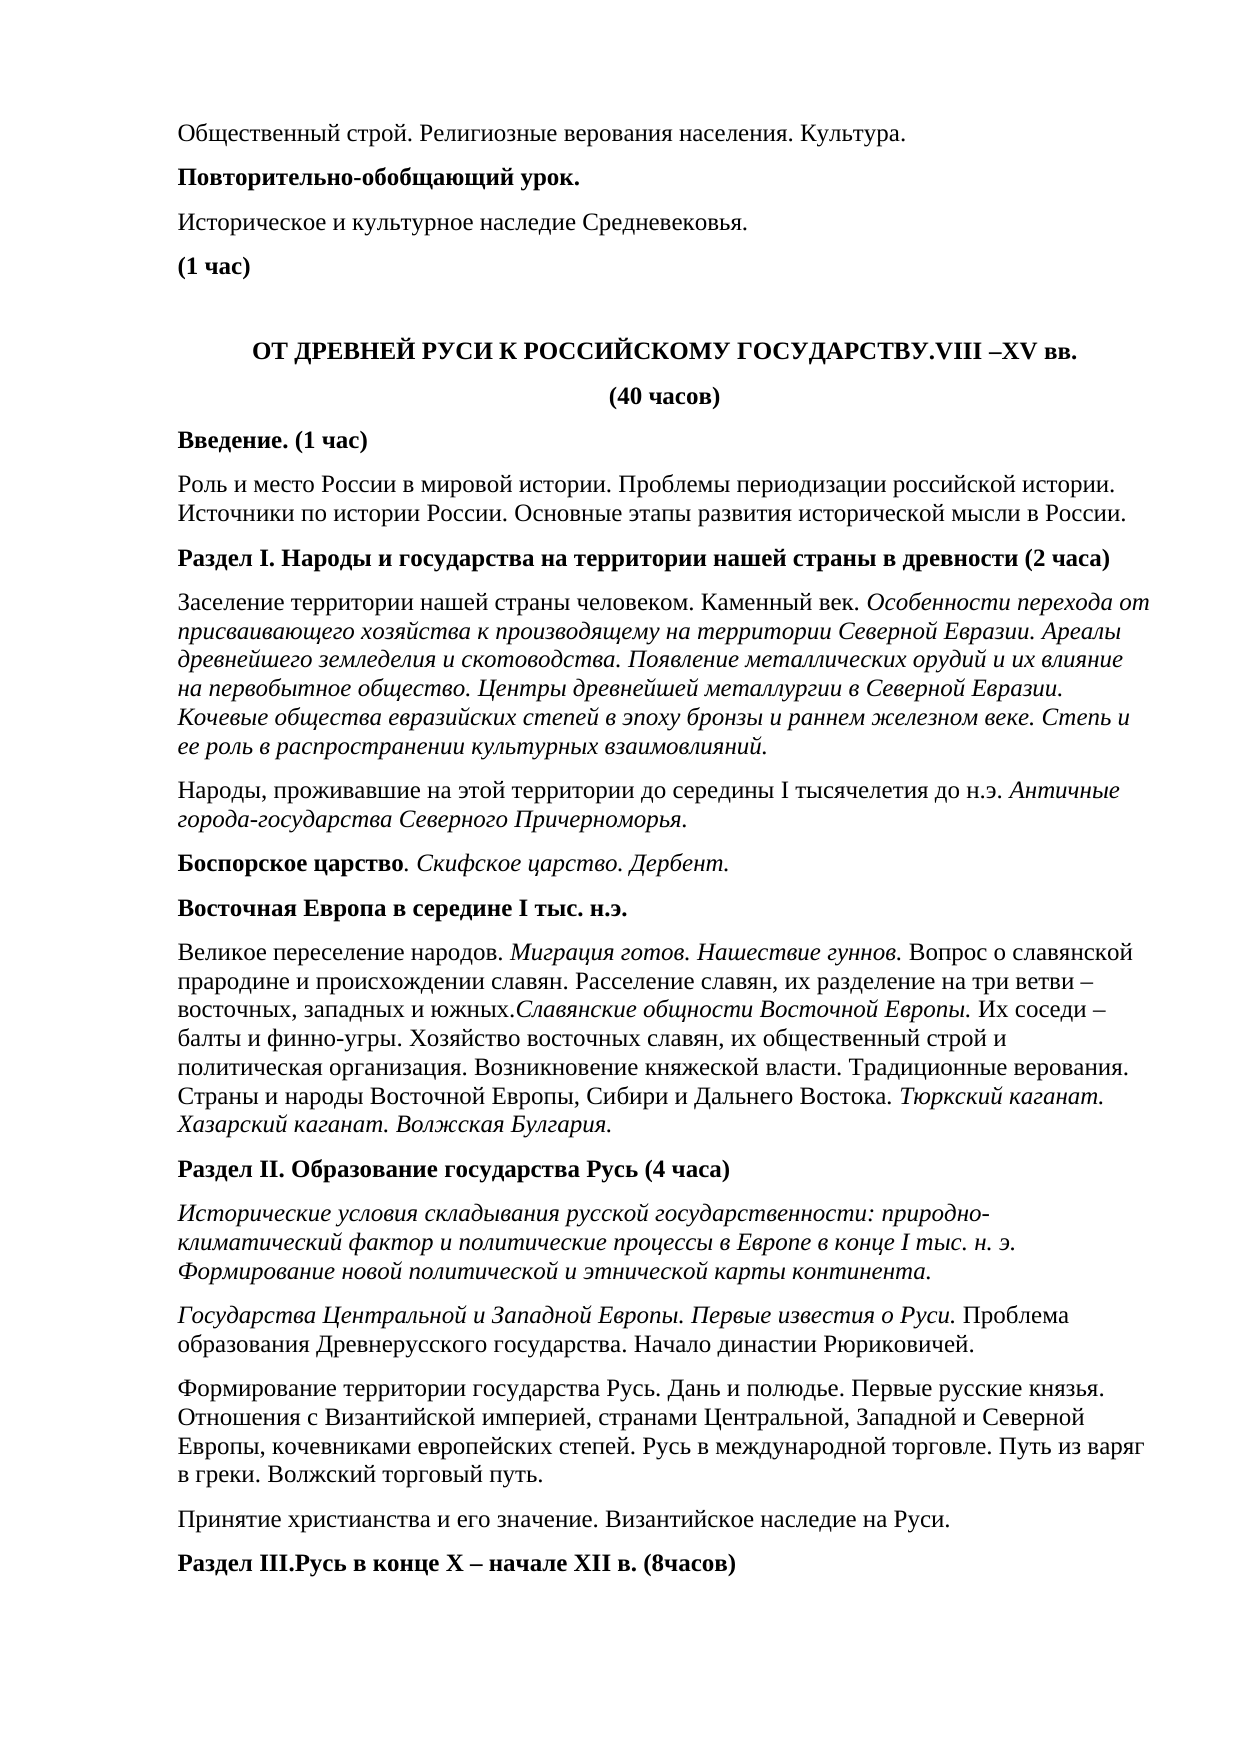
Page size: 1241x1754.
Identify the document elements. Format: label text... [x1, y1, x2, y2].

text Историческое и культурное наследие Средневековья. [177, 207, 1152, 236]
text Роль и место России в мировой истории. Проблемы периодизации российской истории. Источники по истории России. Основные этапы развития исторической мысли в России. [177, 469, 1152, 527]
text (1 час) [177, 251, 1152, 280]
text Раздел I. Народы и государства на территории нашей страны в древности (2 часа) [177, 543, 1152, 571]
text Заселение территории нашей страны человеком. Каменный век. Особенности перехода от присваивающего хозяйства к производящему на территории Северной Евразии. Ареалы древнейшего земледелия и скотоводства. Появление металлических орудий и их влияние на первобытное общество. Центры древнейшей металлургии в Северной Евразии. Кочевые общества евразийских степей в эпоху бронзы и раннем железном веке. Степь и ее роль в распространении культурных взаимовлияний. [177, 587, 1152, 759]
text Восточная Европа в середине I тыс. н.э. [177, 893, 1152, 921]
text Исторические условия складывания русской государственности: природно-климатический фактор и политические процессы в Европе в конце I тыс. н. э. Формирование новой политической и этнической карты континента. [177, 1198, 1152, 1284]
text Принятие христианства и его значение. Византийское наследие на Руси. [177, 1504, 1152, 1533]
text Введение. (1 час) [177, 425, 1152, 454]
text Боспорское царство. Скифское царство. Дербент. [177, 848, 1152, 877]
text Раздел II. Образование государства Русь (4 часа) [177, 1154, 1152, 1183]
text (40 часов) [177, 381, 1152, 409]
text Государства Центральной и Западной Европы. Первые известия о Руси. Проблема образования Древнерусского государства. Начало династии Рюриковичей. [177, 1300, 1152, 1358]
text Народы, проживавшие на этой территории до середины I тысячелетия до н.э. Античные города-государства Северного Причерноморья. [177, 775, 1152, 833]
text Общественный строй. Религиозные верования населения. Культура. [177, 118, 1152, 147]
text ОТ ДРЕВНЕЙ РУСИ К РОССИЙСКОМУ ГОСУДАРСТВУ.VIII –XV вв. [177, 336, 1152, 365]
text Великое переселение народов. Миграция готов. Нашествие гуннов. Вопрос о славянской прародине и происхождении славян. Расселение славян, их разделение на три ветви – восточных, западных и южных.Славянские общности Восточной Европы. Их соседи – балты и финно-угры. Хозяйство восточных славян, их общественный строй и политическая организация. Возникновение княжеской власти. Традиционные верования. Страны и народы Восточной Европы, Сибири и Дальнего Востока. Тюркский каганат. Хазарский каганат. Волжская Булгария. [177, 937, 1152, 1138]
text Формирование территории государства Русь. Дань и полюдье. Первые русские князья. Отношения с Византийской империей, странами Центральной, Западной и Северной Европы, кочевниками европейских степей. Русь в международной торговле. Путь из варяг в греки. Волжский торговый путь. [177, 1373, 1152, 1488]
text Повторительно-обобщающий урок. [177, 162, 1152, 191]
text Раздел III.Русь в конце X – начале XII в. (8часов) [177, 1548, 1152, 1577]
